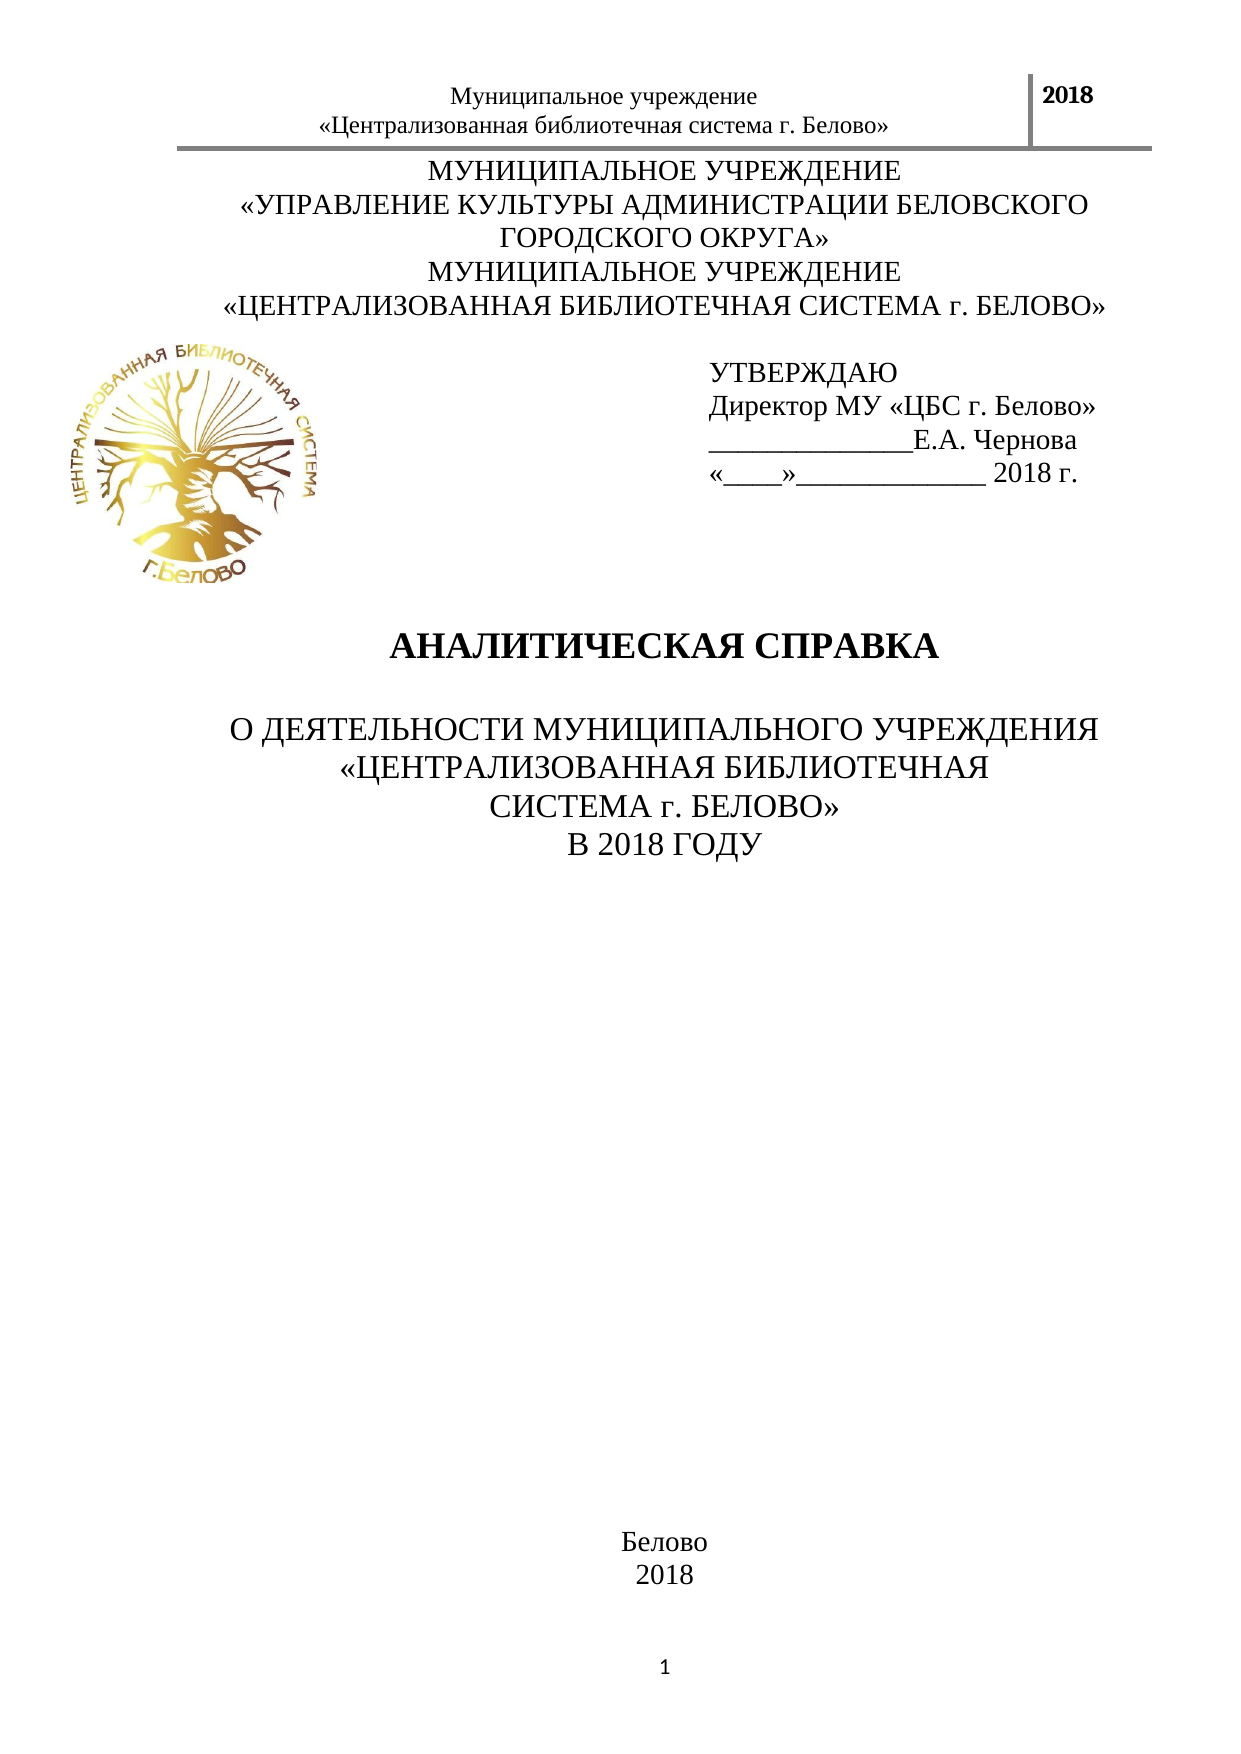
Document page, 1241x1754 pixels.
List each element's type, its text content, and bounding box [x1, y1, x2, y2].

text система г. Белово» [177, 786, 1152, 824]
text «____»_____________ 2018 г. [709, 455, 1152, 489]
text «Централизованная библиотечная [177, 748, 1152, 786]
text «Управление культуры АДМИНИСТРАЦИИ БЕЛОВСКОГО ГОРОДСКОГО ОКРУГА» [177, 187, 1152, 254]
text Муниципальное учреждение [177, 254, 1152, 288]
text Директор МУ «ЦБС г. Белово» [709, 388, 1152, 422]
picture [70, 344, 317, 582]
text Белово [177, 1524, 1152, 1557]
text АНАЛИТИЧЕСКАЯ СПРАВКА [177, 623, 1152, 666]
text МУНИЦИПАЛЬНОЕ УЧРЕЖДЕНИЕ [177, 153, 1152, 187]
text ______________Е.А. Чернова [709, 422, 1152, 455]
text 2018 [177, 1557, 1152, 1591]
text «Централизованная библиотечная система г. Белово» [177, 288, 1152, 321]
text УТВЕРЖДАЮ [709, 355, 1152, 388]
text о деятельности муниципального учреждения [177, 709, 1152, 748]
text в 2018 году [177, 824, 1152, 863]
